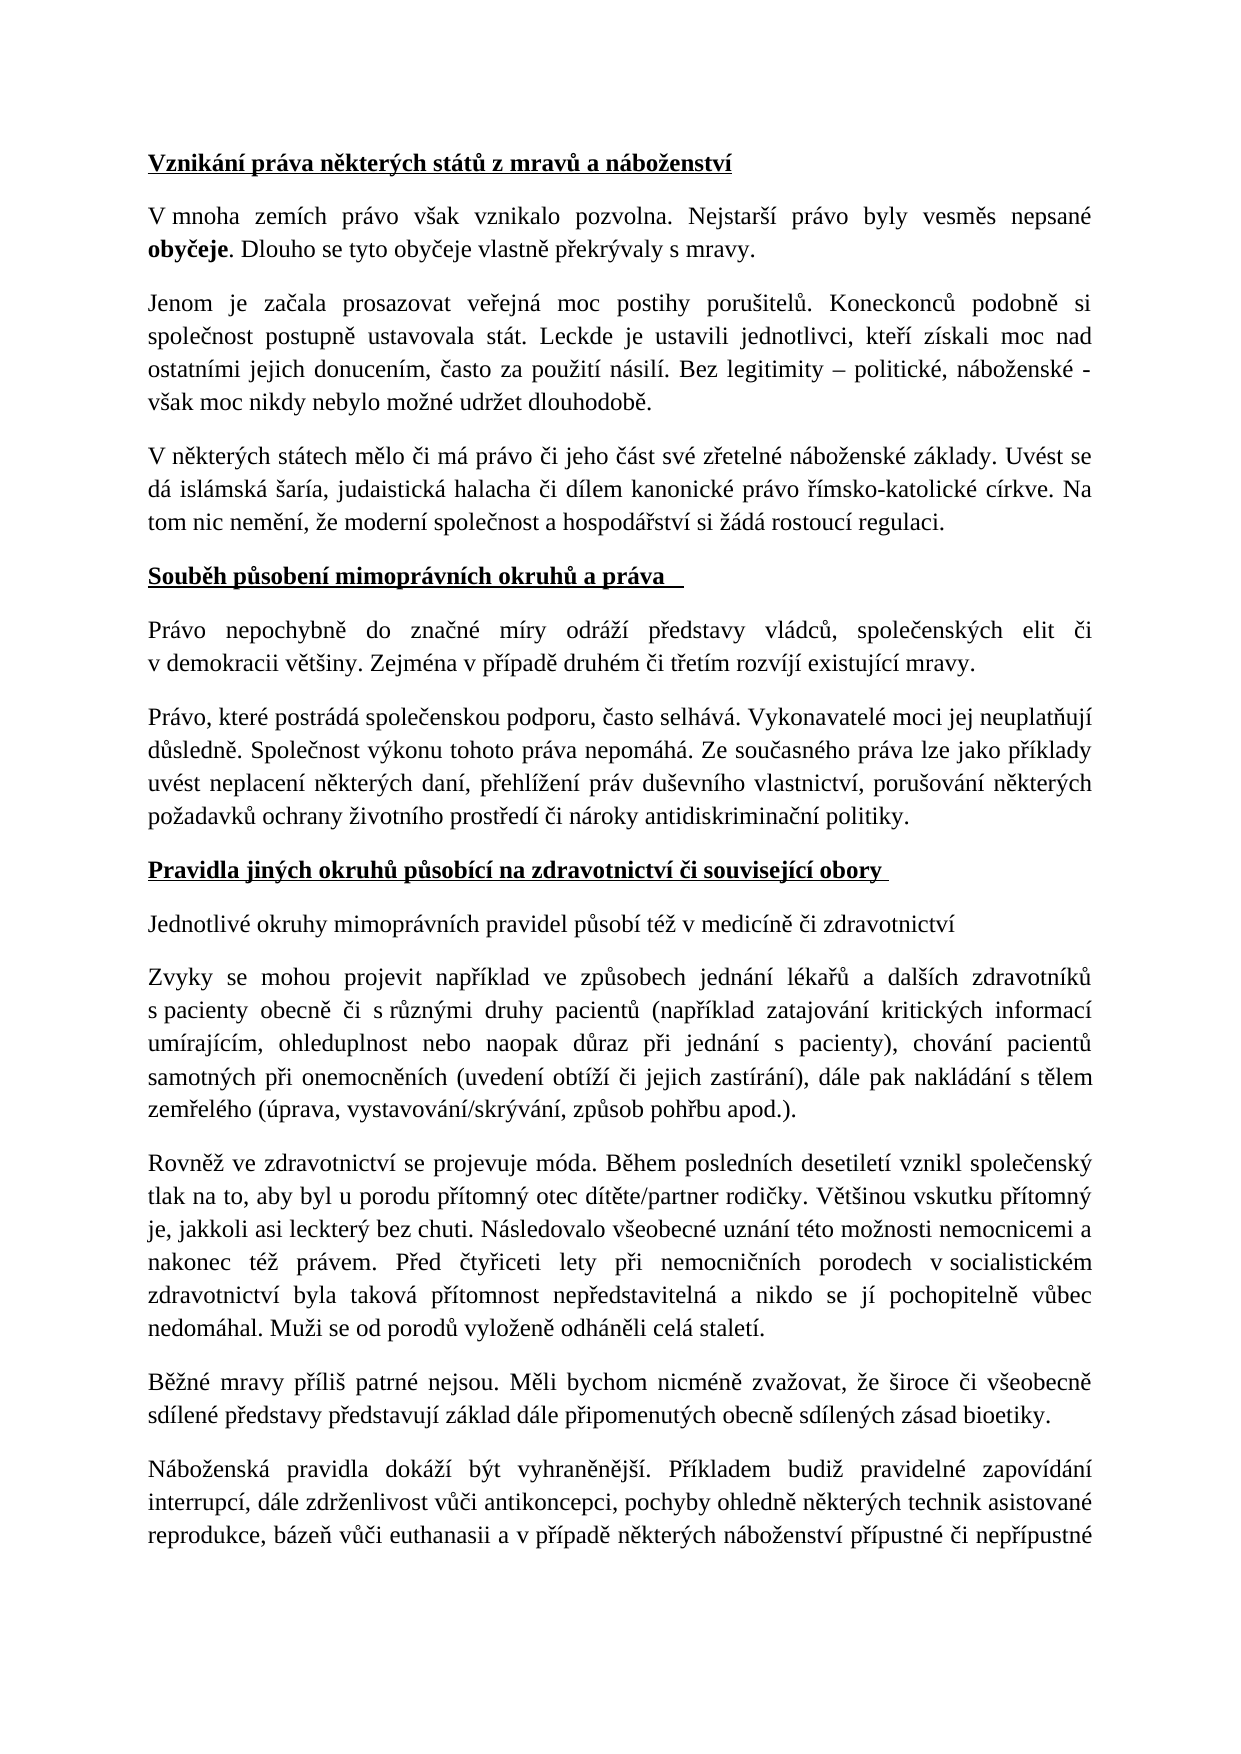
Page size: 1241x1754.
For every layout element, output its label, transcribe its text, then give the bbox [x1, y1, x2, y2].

text Právo nepochybně do značné míry odráží představy vládců, společenských elit či v demokracii většiny. Zejména v případě druhém či třetím rozvíjí existující mravy. [148, 615, 1093, 677]
text V mnoha zemích právo však vznikalo pozvolna. Nejstarší právo byly vesměs nepsané obyčeje. Dlouho se tyto obyčeje vlastně překrývaly s mravy. [148, 201, 1093, 263]
text Jenom je začala prosazovat veřejná moc postihy porušitelů. Koneckonců podobně si společnost postupně ustavovala stát. Leckde je ustavili jednotlivci, kteří získali moc nad ostatními jejich donucením, často za použití násilí. Bez legitimity – politické, náboženské - však moc nikdy nebylo možné udržet dlouhodobě. [148, 288, 1093, 416]
text V některých státech mělo či má právo či jeho část své zřetelné náboženské základy. Uvést se dá islámská šaría, judaistická halacha či dílem kanonické právo římsko-katolické církve. Na tom nic nemění, že moderní společnost a hospodářství si žádá rostoucí regulaci. [148, 441, 1093, 536]
text Běžné mravy příliš patrné nejsou. Měli bychom nicméně zvažovat, že široce či všeobecně sdílené představy představují základ dále připomenutých obecně sdílených zásad bioetiky. [148, 1367, 1093, 1429]
text Vznikání práva některých států z mravů a náboženství [148, 148, 1093, 176]
text Rovněž ve zdravotnictví se projevuje móda. Během posledních desetiletí vznikl společenský tlak na to, aby byl u porodu přítomný otec dítěte/partner rodičky. Většinou vskutku přítomný je, jakkoli asi leckterý bez chuti. Následovalo všeobecné uznání této možnosti nemocnicemi a nakonec též právem. Před čtyřiceti lety při nemocničních porodech v socialistickém zdravotnictví byla taková přítomnost nepředstavitelná a nikdo se jí pochopitelně vůbec nedomáhal. Muži se od porodů vyloženě odháněli celá staletí. [148, 1148, 1093, 1342]
text Zvyky se mohou projevit například ve způsobech jednání lékařů a dalších zdravotníků s pacienty obecně či s různými druhy pacientů (například zatajování kritických informací umírajícím, ohleduplnost nebo naopak důraz při jednání s pacienty), chování pacientů samotných při onemocněních (uvedení obtíží či jejich zastírání), dále pak nakládání s tělem zemřelého (úprava, vystavování/skrývání, způsob pohřbu apod.). [148, 962, 1093, 1123]
text Právo, které postrádá společenskou podporu, často selhává. Vykonavatelé moci jej neuplatňují důsledně. Společnost výkonu tohoto práva nepomáhá. Ze současného práva lze jako příklady uvést neplacení některých daní, přehlížení práv duševního vlastnictví, porušování některých požadavků ochrany životního prostředí či nároky antidiskriminační politiky. [148, 702, 1093, 830]
text Souběh působení mimoprávních okruhů a práva [148, 561, 1093, 590]
text Jednotlivé okruhy mimoprávních pravidel působí též v medicíně či zdravotnictví [148, 909, 1093, 937]
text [148, 1454, 1093, 1549]
text Pravidla jiných okruhů působící na zdravotnictví či související obory [148, 855, 1093, 883]
